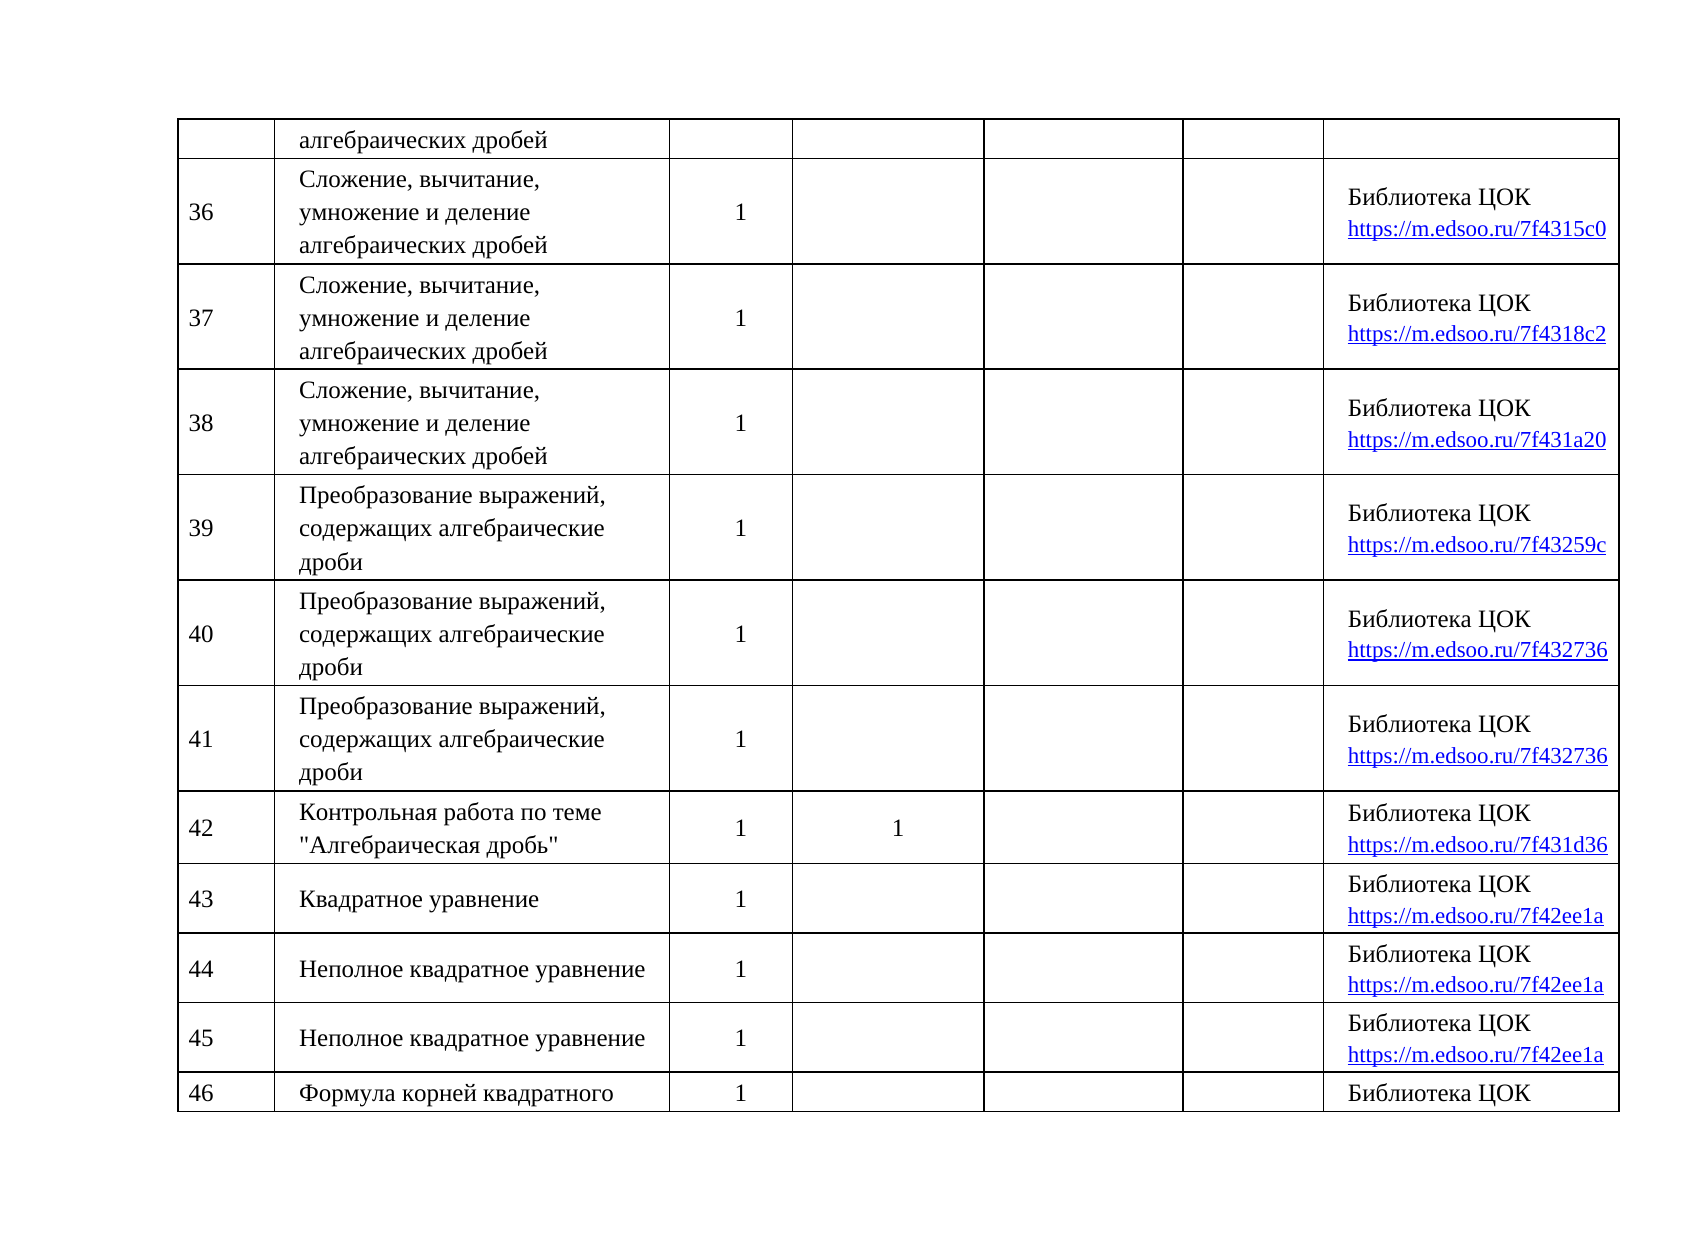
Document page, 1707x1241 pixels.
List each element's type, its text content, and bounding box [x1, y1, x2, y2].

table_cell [1324, 1073, 1618, 1111]
table_cell 1 [670, 265, 792, 368]
table_cell 42 [179, 792, 274, 862]
table_cell 1 [670, 934, 792, 1002]
table_cell [793, 370, 983, 474]
table_cell [1184, 475, 1323, 579]
table_cell Преобразование выражений, содержащих алгебраические дроби [275, 686, 669, 790]
table_cell [985, 792, 1182, 862]
table_cell [793, 159, 983, 263]
table_cell 1 [670, 686, 792, 790]
table_cell Сложение, вычитание, умножение и деление алгебраических дробей [275, 265, 669, 368]
table_cell Библиотека ЦОК https://m.edsoo.ru/7f431a20 [1324, 370, 1618, 474]
table_cell [1184, 864, 1323, 932]
table_cell [1184, 265, 1323, 368]
table_cell Контрольная работа по теме "Алгебраическая дробь" [275, 792, 669, 862]
table_cell 1 [670, 864, 792, 932]
table_cell [793, 581, 983, 684]
table_cell [985, 370, 1182, 474]
table_cell [793, 1073, 983, 1111]
table_cell Библиотека ЦОК https://m.edsoo.ru/7f432736 [1324, 686, 1618, 790]
table_cell Преобразование выражений, содержащих алгебраические дроби [275, 475, 669, 579]
table_cell [985, 1003, 1182, 1071]
table_cell 40 [179, 581, 274, 684]
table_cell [275, 120, 669, 157]
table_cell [275, 159, 669, 263]
table_cell 39 [179, 475, 274, 579]
table_cell [1184, 581, 1323, 684]
table_cell Неполное квадратное уравнение [275, 1003, 669, 1071]
table_cell Библиотека ЦОК https://m.edsoo.ru/7f43259c [1324, 475, 1618, 579]
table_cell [275, 1073, 669, 1111]
table_cell Библиотека ЦОК https://m.edsoo.ru/7f4315c0 [1324, 159, 1618, 263]
table_cell 35 [179, 120, 274, 157]
table_cell [1184, 370, 1323, 474]
table_cell 46 [179, 1073, 274, 1111]
table_cell 44 [179, 934, 274, 1002]
table_cell [1184, 934, 1323, 1002]
table_cell Библиотека ЦОК https://m.edsoo.ru/7f431d36 [1324, 792, 1618, 862]
table_cell [985, 265, 1182, 368]
table_cell 1 [670, 581, 792, 684]
table_cell Библиотека ЦОК https://m.edsoo.ru/7f42ee1a [1324, 934, 1618, 1002]
table_cell 36 [179, 159, 274, 263]
table_cell [793, 265, 983, 368]
table_cell [985, 1073, 1182, 1111]
table_cell [1184, 1073, 1323, 1111]
table_cell 1 [670, 120, 792, 157]
table_cell [985, 686, 1182, 790]
table_cell 1 [670, 475, 792, 579]
table_cell [793, 120, 983, 157]
table_cell 1 [670, 1003, 792, 1071]
table_cell [1184, 686, 1323, 790]
table_cell 1 [670, 792, 792, 862]
table_cell Библиотека ЦОК https://m.edsoo.ru/7f42ee1a [1324, 1003, 1618, 1071]
table_cell 43 [179, 864, 274, 932]
table_cell Преобразование выражений, содержащих алгебраические дроби [275, 581, 669, 684]
table_cell 38 [179, 370, 274, 474]
table_cell 1 [670, 159, 792, 263]
table_cell Квадратное уравнение [275, 864, 669, 932]
table_cell [793, 934, 983, 1002]
table_cell [793, 864, 983, 932]
table_cell Библиотека ЦОК https://m.edsoo.ru/7f4318c2 [1324, 265, 1618, 368]
table_cell Неполное квадратное уравнение [275, 934, 669, 1002]
table_cell [985, 159, 1182, 263]
table_cell 1 [793, 792, 983, 862]
table_cell Библиотека ЦОК https://m.edsoo.ru/7f42ee1a [1324, 864, 1618, 932]
table_cell 1 [670, 1073, 792, 1111]
table_cell [793, 1003, 983, 1071]
table_cell [985, 934, 1182, 1002]
table_cell [793, 475, 983, 579]
table_cell [985, 475, 1182, 579]
table_cell 41 [179, 686, 274, 790]
table_cell [793, 686, 983, 790]
table_cell [1184, 120, 1323, 157]
table_cell Сложение, вычитание, умножение и деление алгебраических дробей [275, 370, 669, 474]
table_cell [1324, 120, 1618, 157]
table_cell [985, 120, 1182, 157]
table_cell 1 [670, 370, 792, 474]
table_cell [1184, 792, 1323, 862]
table_cell Библиотека ЦОК https://m.edsoo.ru/7f432736 [1324, 581, 1618, 684]
table_cell 37 [179, 265, 274, 368]
table_cell [1184, 1003, 1323, 1071]
table_cell [985, 581, 1182, 684]
table_cell [985, 864, 1182, 932]
table_cell [1184, 159, 1323, 263]
table_cell 45 [179, 1003, 274, 1071]
